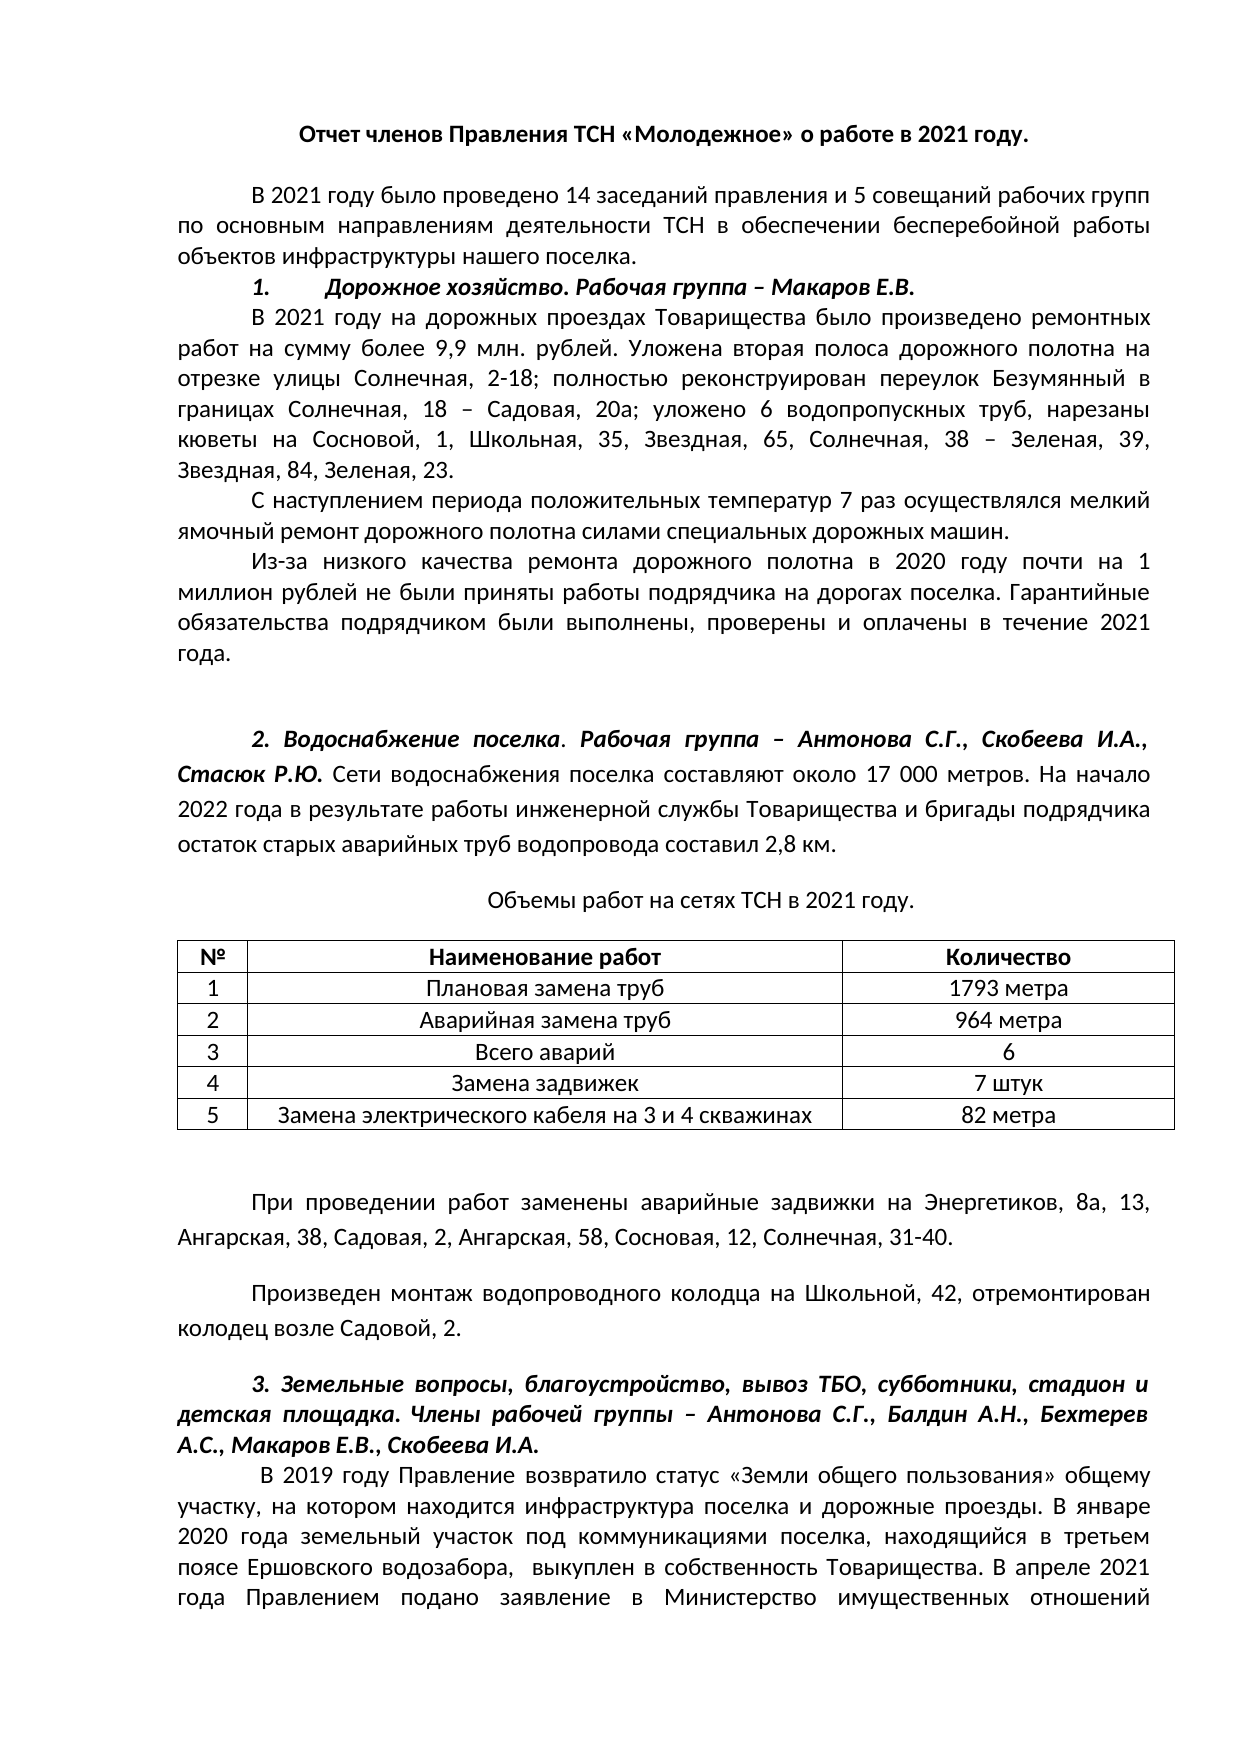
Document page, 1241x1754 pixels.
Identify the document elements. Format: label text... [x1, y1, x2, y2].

list Дорожное хозяйство. Рабочая группа – Макаров Е.В. [177, 271, 1152, 301]
text Произведен монтаж водопроводного колодца на Школьной, 42, отремонтирован колодец возле Садовой, 2. [177, 1277, 1152, 1343]
table_header Количество [843, 941, 1174, 972]
table_cell 2 [178, 1004, 247, 1035]
text Объемы работ на сетях ТСН в 2021 году. [177, 884, 1152, 915]
table_header Наименование работ [248, 941, 842, 972]
text Из-за низкого качества ремонта дорожного полотна в 2020 году почти на 1 миллион рублей не были приняты работы подрядчика на дорогах поселка. Гарантийные обязательства подрядчиком были выполнены, проверены и оплачены в течение 2021 года. [177, 545, 1152, 667]
table_cell 964 метра [843, 1004, 1174, 1035]
table_cell Замена задвижек [248, 1067, 842, 1098]
table_cell 7 штук [843, 1067, 1174, 1098]
text При проведении работ заменены аварийные задвижки на Энергетиков, 8а, 13, Ангарская, 38, Садовая, 2, Ангарская, 58, Сосновая, 12, Солнечная, 31-40. [177, 1186, 1152, 1252]
text В 2021 году было проведено 14 заседаний правления и 5 совещаний рабочих групп по основным направлениям деятельности ТСН в обеспечении бесперебойной работы объектов инфраструктуры нашего поселка. [177, 179, 1152, 271]
table_header № [178, 941, 247, 972]
text 2. Водоснабжение поселка. Рабочая группа – Антонова С.Г., Скобеева И.А., Стасюк Р.Ю. Сети водоснабжения поселка составляют около 17 000 метров. На начало 2022 года в результате работы инженерной службы Товарищества и бригады подрядчика остаток старых аварийных труб водопровода составил 2,8 км. [177, 723, 1152, 859]
text В 2021 году на дорожных проездах Товарищества было произведено ремонтных работ на сумму более 9,9 млн. рублей. Уложена вторая полоса дорожного полотна на отрезке улицы Солнечная, 2-18; полностью реконструирован переулок Безумянный в границах Солнечная, 18 – Садовая, 20а; уложено 6 водопропускных труб, нарезаны кюветы на Сосновой, 1, Школьная, 35, Звездная, 65, Солнечная, 38 – Зеленая, 39, Звездная, 84, Зеленая, 23. [177, 301, 1152, 484]
table_cell 3 [178, 1036, 247, 1066]
table_cell 82 метра [843, 1099, 1174, 1129]
table_cell 5 [178, 1099, 247, 1129]
table_cell Замена электрического кабеля на 3 и 4 скважинах [248, 1099, 842, 1129]
table_cell Аварийная замена труб [248, 1004, 842, 1035]
table_cell 1 [178, 973, 247, 1003]
table_cell 6 [843, 1036, 1174, 1066]
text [177, 1459, 1152, 1612]
table_cell Плановая замена труб [248, 973, 842, 1003]
table_cell 1793 метра [843, 973, 1174, 1003]
text Отчет членов Правления ТСН «Молодежное» о работе в 2021 году. [177, 118, 1152, 149]
text 3. Земельные вопросы, благоустройство, вывоз ТБО, субботники, стадион и детская площадка. Члены рабочей группы – Антонова С.Г., Балдин А.Н., Бехтерев А.С., Макаров Е.В., Скобеева И.А. [177, 1368, 1152, 1459]
table_cell Всего аварий [248, 1036, 842, 1066]
table_cell 4 [178, 1067, 247, 1098]
text С наступлением периода положительных температур 7 раз осуществлялся мелкий ямочный ремонт дорожного полотна силами специальных дорожных машин. [177, 484, 1152, 545]
